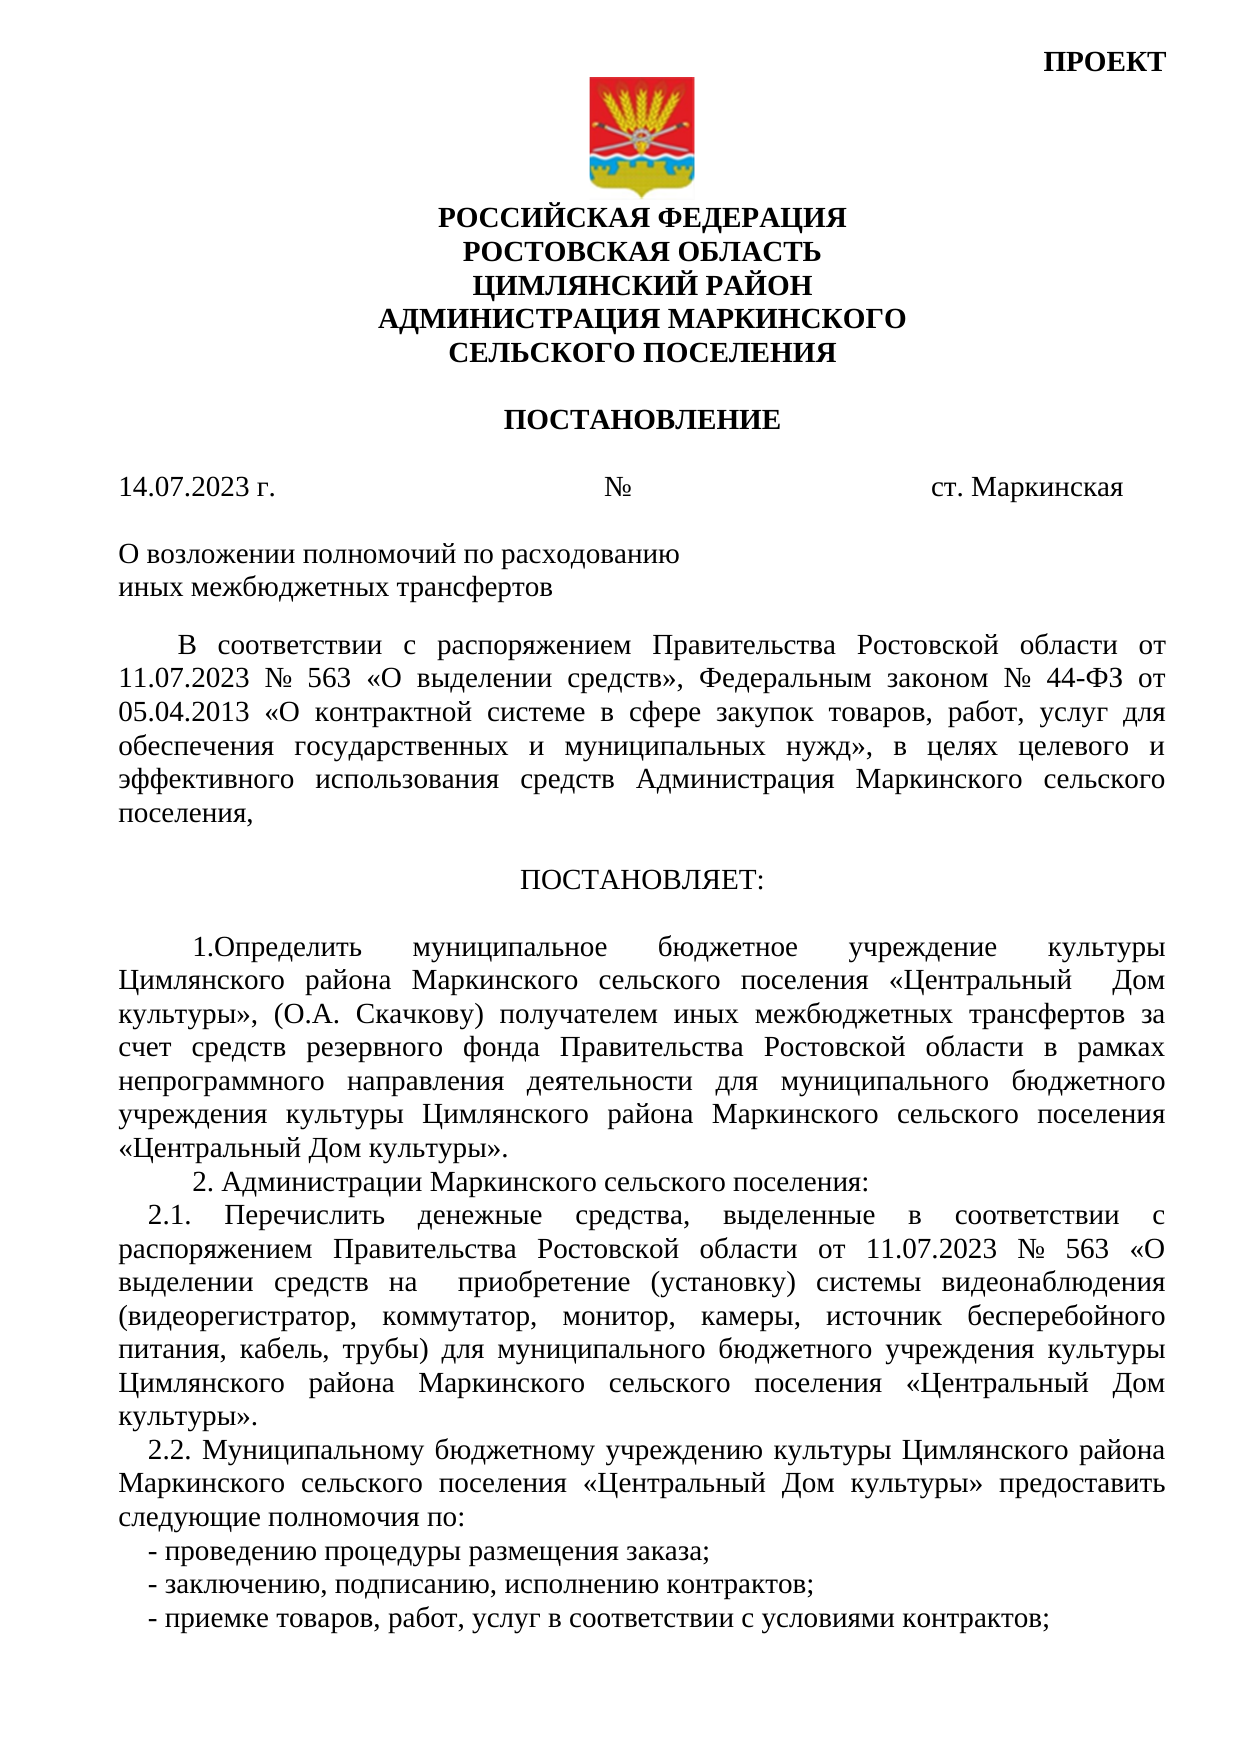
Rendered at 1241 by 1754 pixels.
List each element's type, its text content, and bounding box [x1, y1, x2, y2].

text ПОСТАНОВЛЯЕТ: [118, 862, 1166, 895]
text 2.1. Перечислить денежные средства, выделенные в соответствии с распоряжением Правительства Ростовской области от 11.07.2023 № 563 «О выделении средств на приобретение (установку) системы видеонаблюдения (видеорегистратор, коммутатор, монитор, камеры, источник бесперебойного питания, кабель, трубы) для муниципального бюджетного учреждения культуры Цимлянского района Маркинского сельского поселения «Центральный Дом культуры». [118, 1197, 1166, 1432]
text ПОСТАНОВЛЕНИЕ [118, 402, 1166, 435]
text ПРОЕКТ [118, 44, 1166, 78]
text - заключению, подписанию, исполнению контрактов; [118, 1566, 1166, 1600]
text О возложении полномочий по расходованию [118, 536, 1166, 569]
text - проведению процедуры размещения заказа; [118, 1533, 1166, 1566]
text В соответствии с распоряжением Правительства Ростовской области от 11.07.2023 № 563 «О выделении средств», Федеральным законом № 44-ФЗ от 05.04.2013 «О контрактной системе в сфере закупок товаров, работ, услуг для обеспечения государственных и муниципальных нужд», в целях целевого и эффективного использования средств Администрация Маркинского сельского поселения, [118, 627, 1166, 828]
text иных межбюджетных трансфертов [118, 569, 1166, 603]
text 2. Администрации Маркинского сельского поселения: [118, 1164, 1166, 1197]
text 1.Определить муниципальное бюджетное учреждение культуры Цимлянского района Маркинского сельского поселения «Центральный Дом культуры», (О.А. Скачкову) получателем иных межбюджетных трансфертов за счет средств резервного фонда Правительства Ростовской области в рамках непрограммного направления деятельности для муниципального бюджетного учреждения культуры Цимлянского района Маркинского сельского поселения «Центральный Дом культуры». [118, 929, 1166, 1164]
text 14.07.2023 г. № ст. Маркинская [118, 469, 1166, 502]
text СЕЛЬСКОГО ПОСЕЛЕНИЯ [118, 335, 1166, 368]
picture [589, 77, 696, 201]
text АДМИНИСТРАЦИЯ МАРКИНСКОГО [118, 301, 1166, 335]
text РОССИЙСКАЯ ФЕДЕРАЦИЯ [118, 201, 1166, 234]
text ЦИМЛЯНСКИЙ РАЙОН [118, 268, 1166, 301]
text - приемке товаров, работ, услуг в соответствии с условиями контрактов; [118, 1600, 1166, 1633]
text РОСТОВСКАЯ ОБЛАСТЬ [118, 234, 1166, 268]
text 2.2. Муниципальному бюджетному учреждению культуры Цимлянского района Маркинского сельского поселения «Центральный Дом культуры» предоставить следующие полномочия по: [118, 1432, 1166, 1533]
